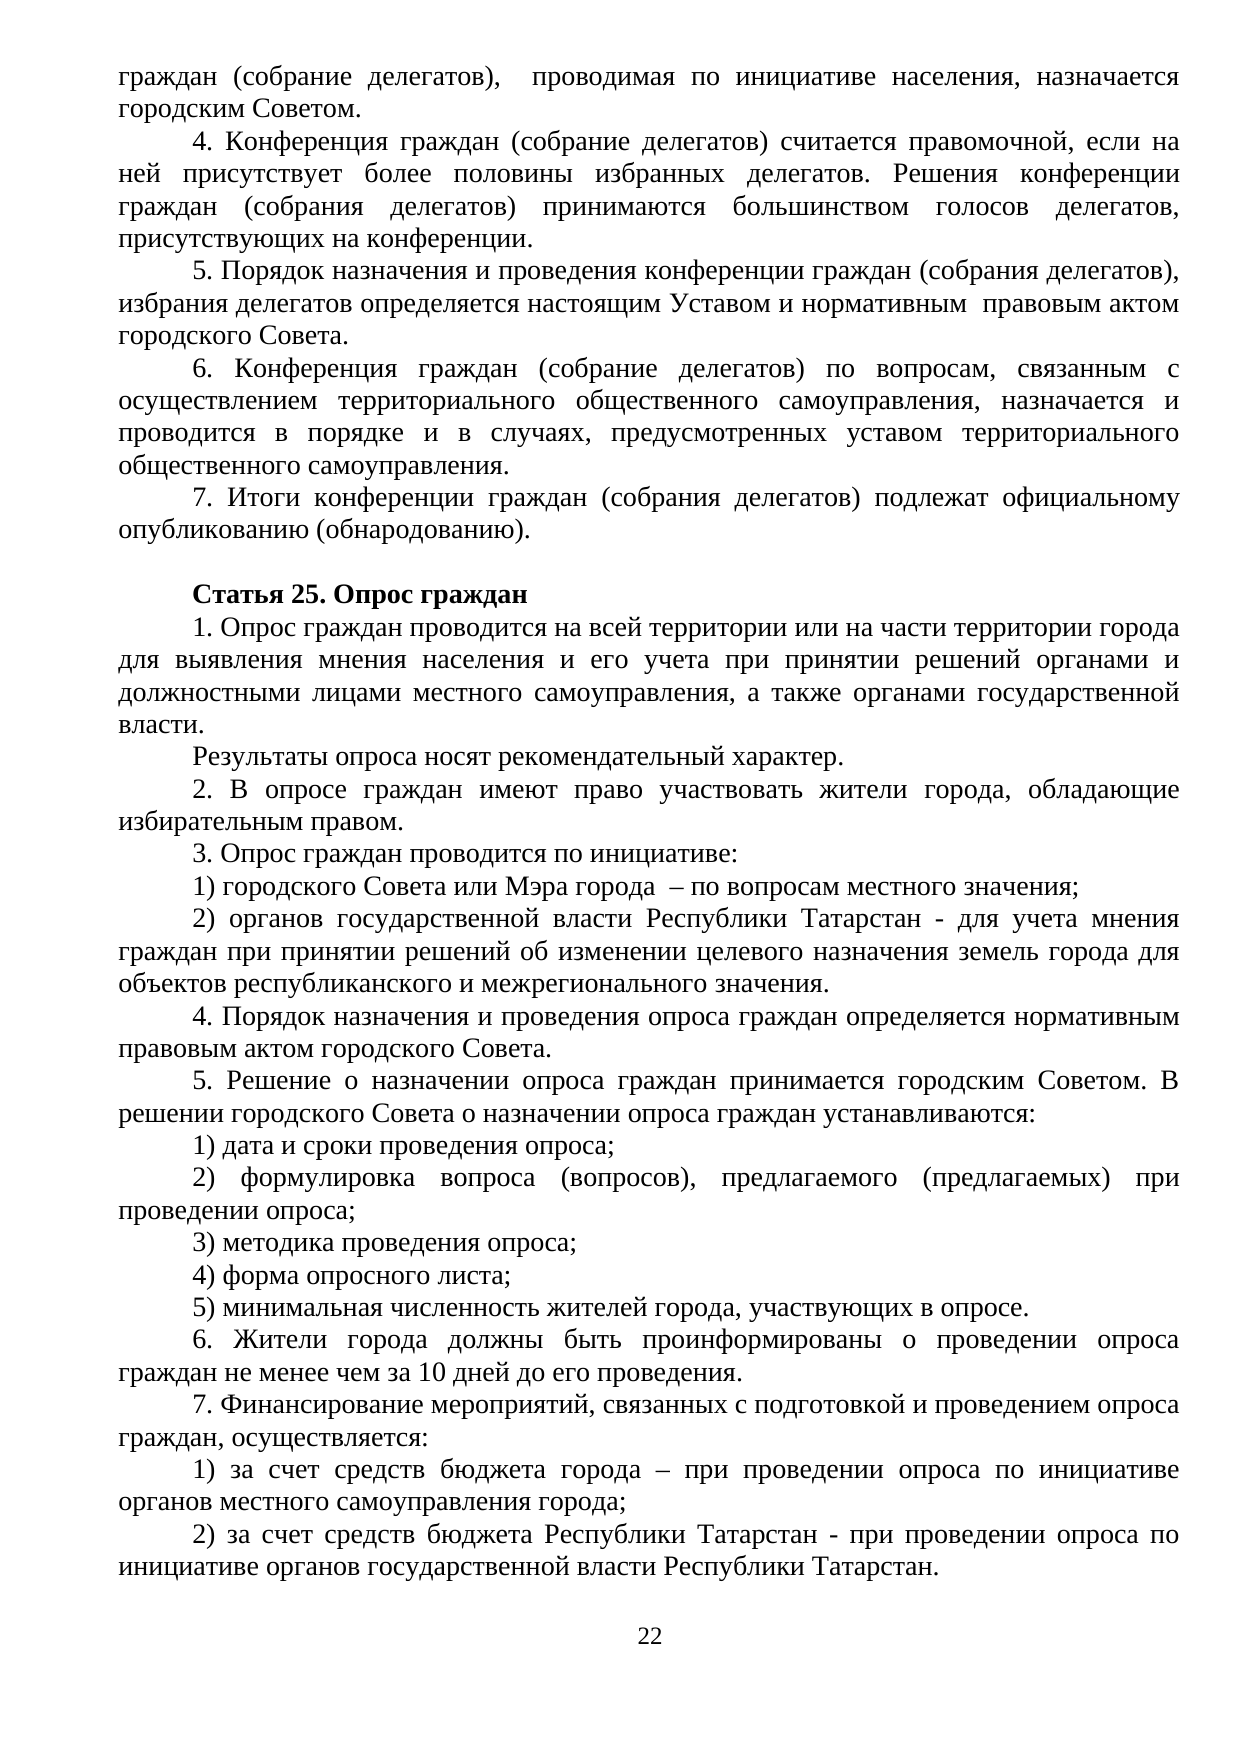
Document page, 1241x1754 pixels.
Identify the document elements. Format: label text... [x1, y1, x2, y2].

text 3) методика проведения опроса; [118, 1225, 1181, 1258]
text 2) формулировка вопроса (вопросов), предлагаемого (предлагаемых) при проведении опроса; [118, 1161, 1181, 1225]
subtitle Статья 25. Опрос граждан [118, 577, 1181, 610]
text 5) минимальная численность жителей города, участвующих в опросе. [118, 1290, 1181, 1322]
text 7. Итоги конференции граждан (собрания делегатов) подлежат официальному опубликованию (обнародованию). [118, 480, 1181, 545]
text 4. Конференция граждан (собрание делегатов) считается правомочной, если на ней присутствует более половины избранных делегатов. Решения конференции граждан (собрания делегатов) принимаются большинством голосов делегатов, присутствующих на конференции. [118, 124, 1181, 253]
text 4. Порядок назначения и проведения опроса граждан определяется нормативным правовым актом городского Совета. [118, 998, 1181, 1063]
text 1) дата и сроки проведения опроса; [118, 1128, 1181, 1161]
text 2) органов государственной власти Республики Татарстан - для учета мнения граждан при принятии решений об изменении целевого назначения земель города для объектов республиканского и межрегионального значения. [118, 901, 1181, 998]
text 1) за счет средств бюджета города – при проведении опроса по инициативе органов местного самоуправления города; [118, 1452, 1181, 1517]
text 3. Опрос граждан проводится по инициативе: [118, 837, 1181, 869]
text 6. Жители города должны быть проинформированы о проведении опроса граждан не менее чем за 10 дней до его проведения. [118, 1322, 1181, 1387]
text 5. Решение о назначении опроса граждан принимается городским Советом. В решении городского Совета о назначении опроса граждан устанавливаются: [118, 1063, 1181, 1128]
text 4) форма опросного листа; [118, 1258, 1181, 1290]
text 1) городского Совета или Мэра города – по вопросам местного значения; [118, 869, 1181, 901]
text 1. Опрос граждан проводится на всей территории или на части территории города для выявления мнения населения и его учета при принятии решений органами и должностными лицами местного самоуправления, а также органами государственной власти. [118, 610, 1181, 739]
text 7. Финансирование мероприятий, связанных с подготовкой и проведением опроса граждан, осуществляется: [118, 1387, 1181, 1452]
text 6. Конференция граждан (собрание делегатов) по вопросам, связанным с осуществлением территориального общественного самоуправления, назначается и проводится в порядке и в случаях, предусмотренных уставом территориального общественного самоуправления. [118, 351, 1181, 480]
text 5. Порядок назначения и проведения конференции граждан (собрания делегатов), избрания делегатов определяется настоящим Уставом и нормативным правовым актом городского Совета. [118, 253, 1181, 351]
text Результаты опроса носят рекомендательный характер. [118, 739, 1181, 772]
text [118, 59, 1181, 124]
text 2) за счет средств бюджета Республики Татарстан - при проведении опроса по инициативе органов государственной власти Республики Татарстан. [118, 1517, 1181, 1582]
text 2. В опросе граждан имеют право участвовать жители города, обладающие избирательным правом. [118, 772, 1181, 837]
